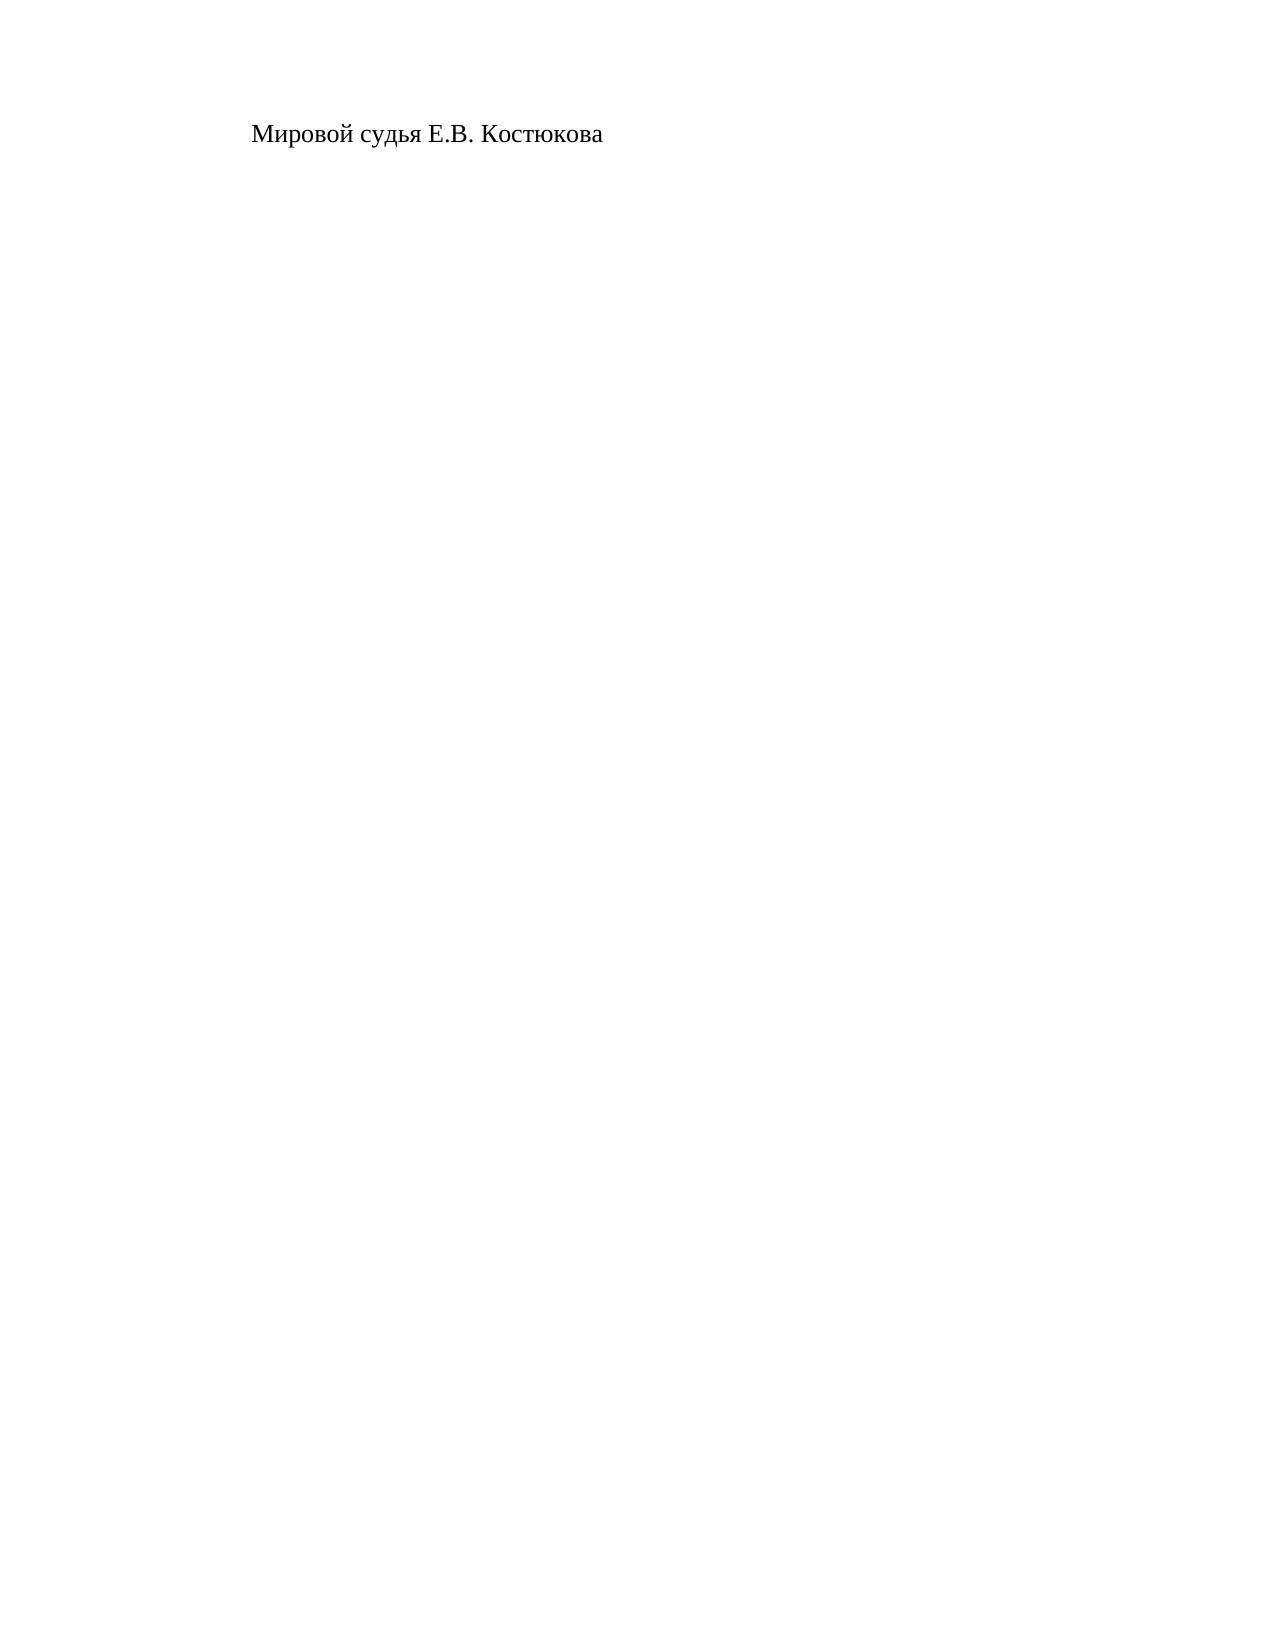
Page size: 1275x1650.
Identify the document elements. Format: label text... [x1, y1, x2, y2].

text Мировой судья Е.В. Костюкова [177, 118, 1186, 148]
